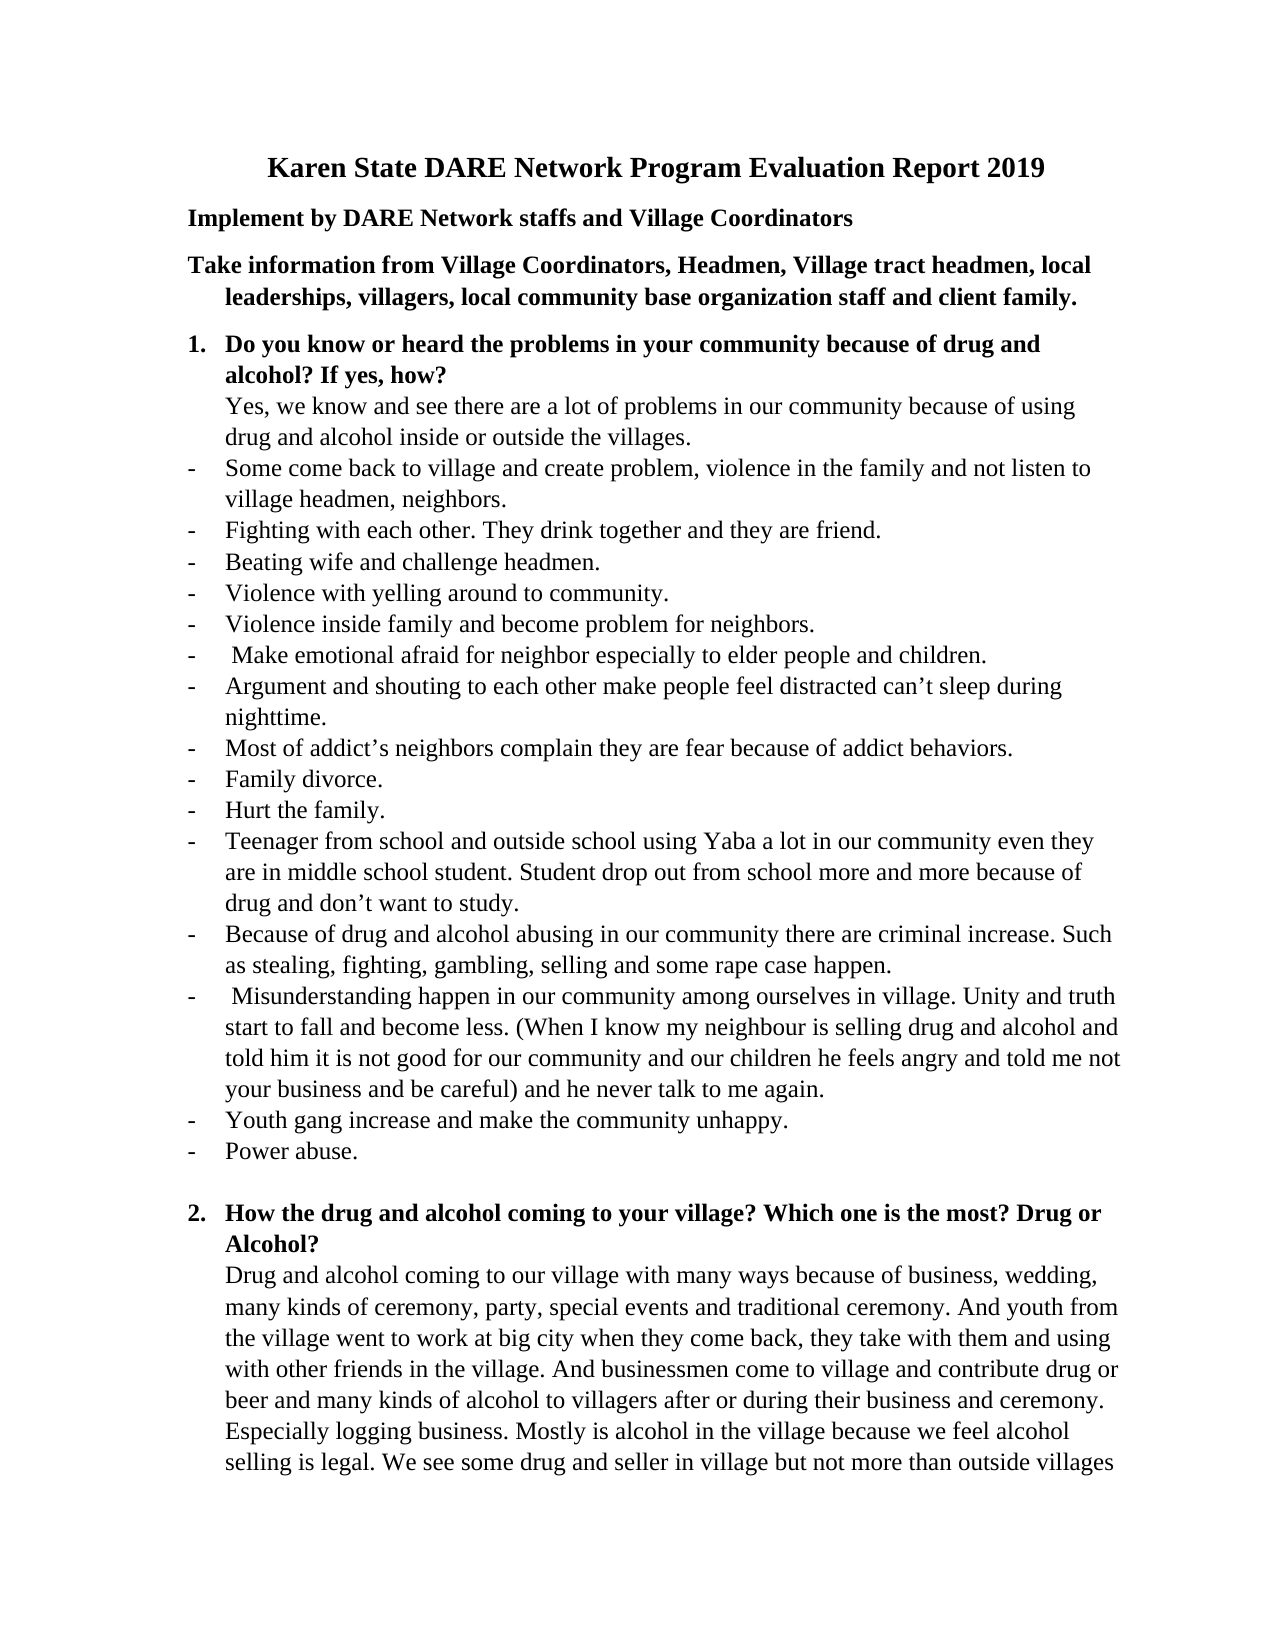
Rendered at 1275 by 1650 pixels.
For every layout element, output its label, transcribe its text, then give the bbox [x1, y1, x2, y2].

list Some come back to village and create problem, violence in the family and not listen to village headmen, neighbors. [187, 453, 1125, 513]
list Fighting with each other. They drink together and they are friend. [187, 516, 1125, 544]
list Beating wife and challenge headmen. [187, 547, 1125, 575]
text Implement by DARE Network staffs and Village Coordinators [187, 203, 1125, 232]
list Misunderstanding happen in our community among ourselves in village. Unity and truth start to fall and become less. (When I know my neighbour is selling drug and alcohol and told him it is not good for our community and our children he feels angry and told me not your business and be careful) and he never talk to me again. [187, 981, 1125, 1103]
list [225, 1261, 1125, 1476]
list Hurt the family. [187, 795, 1125, 824]
text Take information from Village Coordinators, Headmen, Village tract headmen, local leaderships, villagers, local community base organization staff and client family. [187, 251, 1125, 310]
list Argument and shouting to each other make people feel distracted can’t sleep during nighttime. [187, 671, 1125, 731]
list Violence inside family and become problem for neighbors. [187, 609, 1125, 637]
list Teenager from school and outside school using Yaba a lot in our community even they are in middle school student. Student drop out from school more and more because of drug and don’t want to study. [187, 826, 1125, 917]
list Power abuse. [187, 1136, 1125, 1165]
list Yes, we know and see there are a lot of problems in our community because of using drug and alcohol inside or outside the villages. [225, 391, 1125, 451]
list Violence with yelling around to community. [187, 578, 1125, 606]
list How the drug and alcohol coming to your village? Which one is the most? Drug or Alcohol? [187, 1198, 1125, 1258]
list Youth gang increase and make the community unhappy. [187, 1105, 1125, 1134]
list Make emotional afraid for neighbor especially to elder people and children. [187, 640, 1125, 668]
list Family divorce. [187, 764, 1125, 793]
text Karen State DARE Network Program Evaluation Report 2019 [187, 150, 1125, 183]
list Because of drug and alcohol abusing in our community there are criminal increase. Such as stealing, fighting, gambling, selling and some rape case happen. [187, 919, 1125, 979]
list Do you know or heard the problems in your community because of drug and alcohol? If yes, how? [187, 329, 1125, 389]
list Most of addict’s neighbors complain they are fear because of addict behaviors. [187, 733, 1125, 762]
